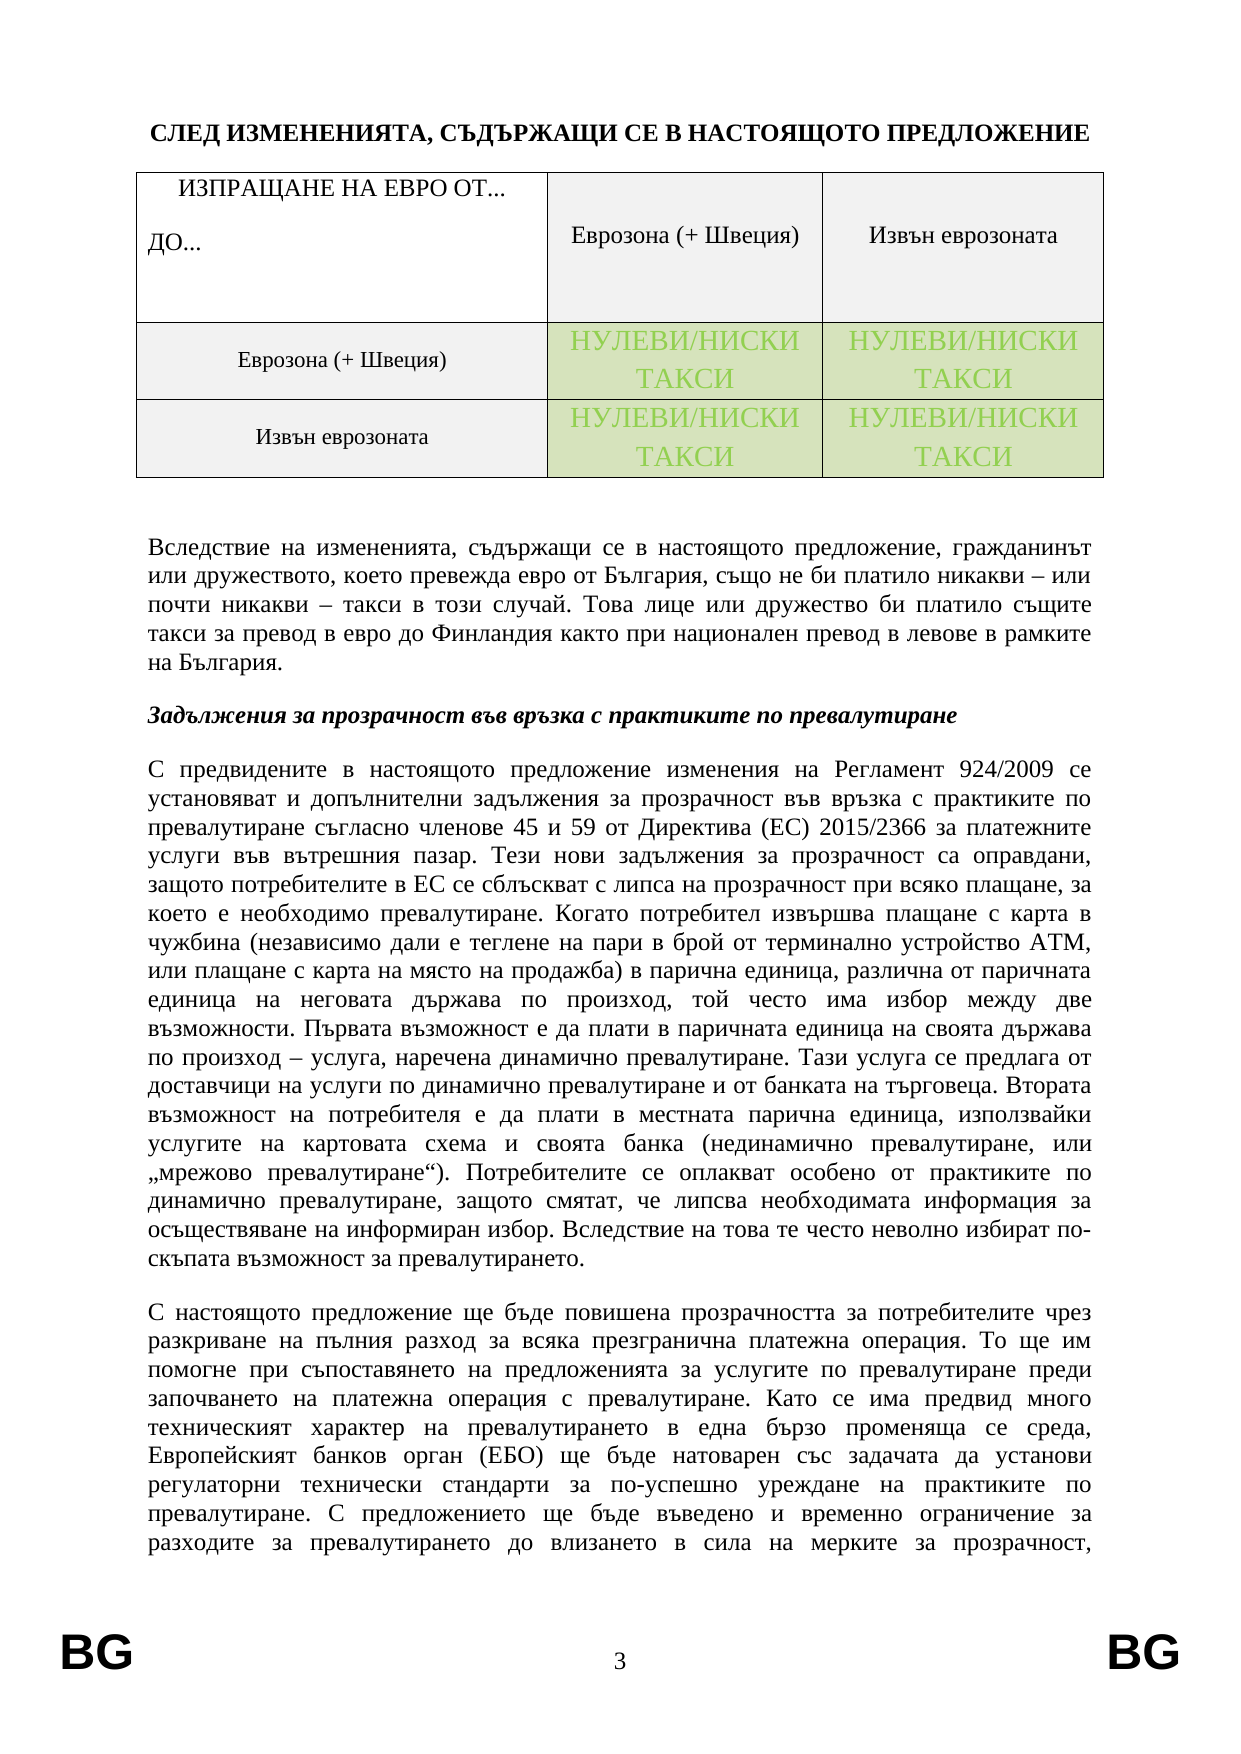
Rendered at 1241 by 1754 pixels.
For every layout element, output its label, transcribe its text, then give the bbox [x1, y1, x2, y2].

text СЛЕД ИЗМЕНЕНИЯТА, СЪДЪРЖАЩИ СЕ В НАСТОЯЩОТО ПРЕДЛОЖЕНИЕ [148, 118, 1093, 147]
text Вследствие на измененията, съдържащи се в настоящото предложение, гражданинът или дружеството, което превежда евро от България, също не би платило никакви – или почти никакви – такси в този случай. Това лице или дружество би платило същите такси за превод в евро до Финландия както при национален превод в левове в рамките на България. [148, 532, 1093, 675]
table_header Еврозона (+ Швеция) [548, 173, 822, 322]
table_cell Извън еврозоната [137, 400, 547, 477]
table_cell Еврозона (+ Швеция) [137, 323, 547, 399]
table_cell НУЛЕВИ/НИСКИ ТАКСИ [823, 323, 1103, 399]
table_cell НУЛЕВИ/НИСКИ ТАКСИ [823, 400, 1103, 477]
table_cell НУЛЕВИ/НИСКИ ТАКСИ [548, 400, 822, 477]
text С предвидените в настоящото предложение изменения на Регламент 924/2009 се установяват и допълнителни задължения за прозрачност във връзка с практиките по превалутиране съгласно членове 45 и 59 от Директива (ЕС) 2015/2366 за платежните услуги във вътрешния пазар. Тези нови задължения за прозрачност са оправдани, защото потребителите в ЕС се сблъскват с липса на прозрачност при всяко плащане, за което е необходимо превалутиране. Когато потребител извършва плащане с карта в чужбина (независимо дали е теглене на пари в брой от терминално устройство АТМ, или плащане с карта на място на продажба) в парична единица, различна от паричната единица на неговата държава по произход, той често има избор между две възможности. Първата възможност е да плати в паричната единица на своята държава по произход – услуга, наречена динамично превалутиране. Тази услуга се предлага от доставчици на услуги по динамично превалутиране и от банката на търговеца. Втората възможност на потребителя е да плати в местната парична единица, използвайки услугите на картовата схема и своята банка (нединамично превалутиране, или „мрежово превалутиране“). Потребителите се оплакват особено от практиките по динамично превалутиране, защото смятат, че липсва необходимата информация за осъществяване на информиран избор. Вследствие на това те често неволно избират по-скъпата възможност за превалутирането. [148, 754, 1093, 1272]
table_header ИЗПРАЩАНЕ НА ЕВРО ОТ... ДО... [137, 173, 547, 322]
text Задължения за прозрачност във връзка с практиките по превалутиране [148, 700, 1093, 729]
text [148, 1297, 1093, 1555]
table_header Извън еврозоната [823, 173, 1103, 322]
table_cell НУЛЕВИ/НИСКИ ТАКСИ [548, 323, 822, 399]
